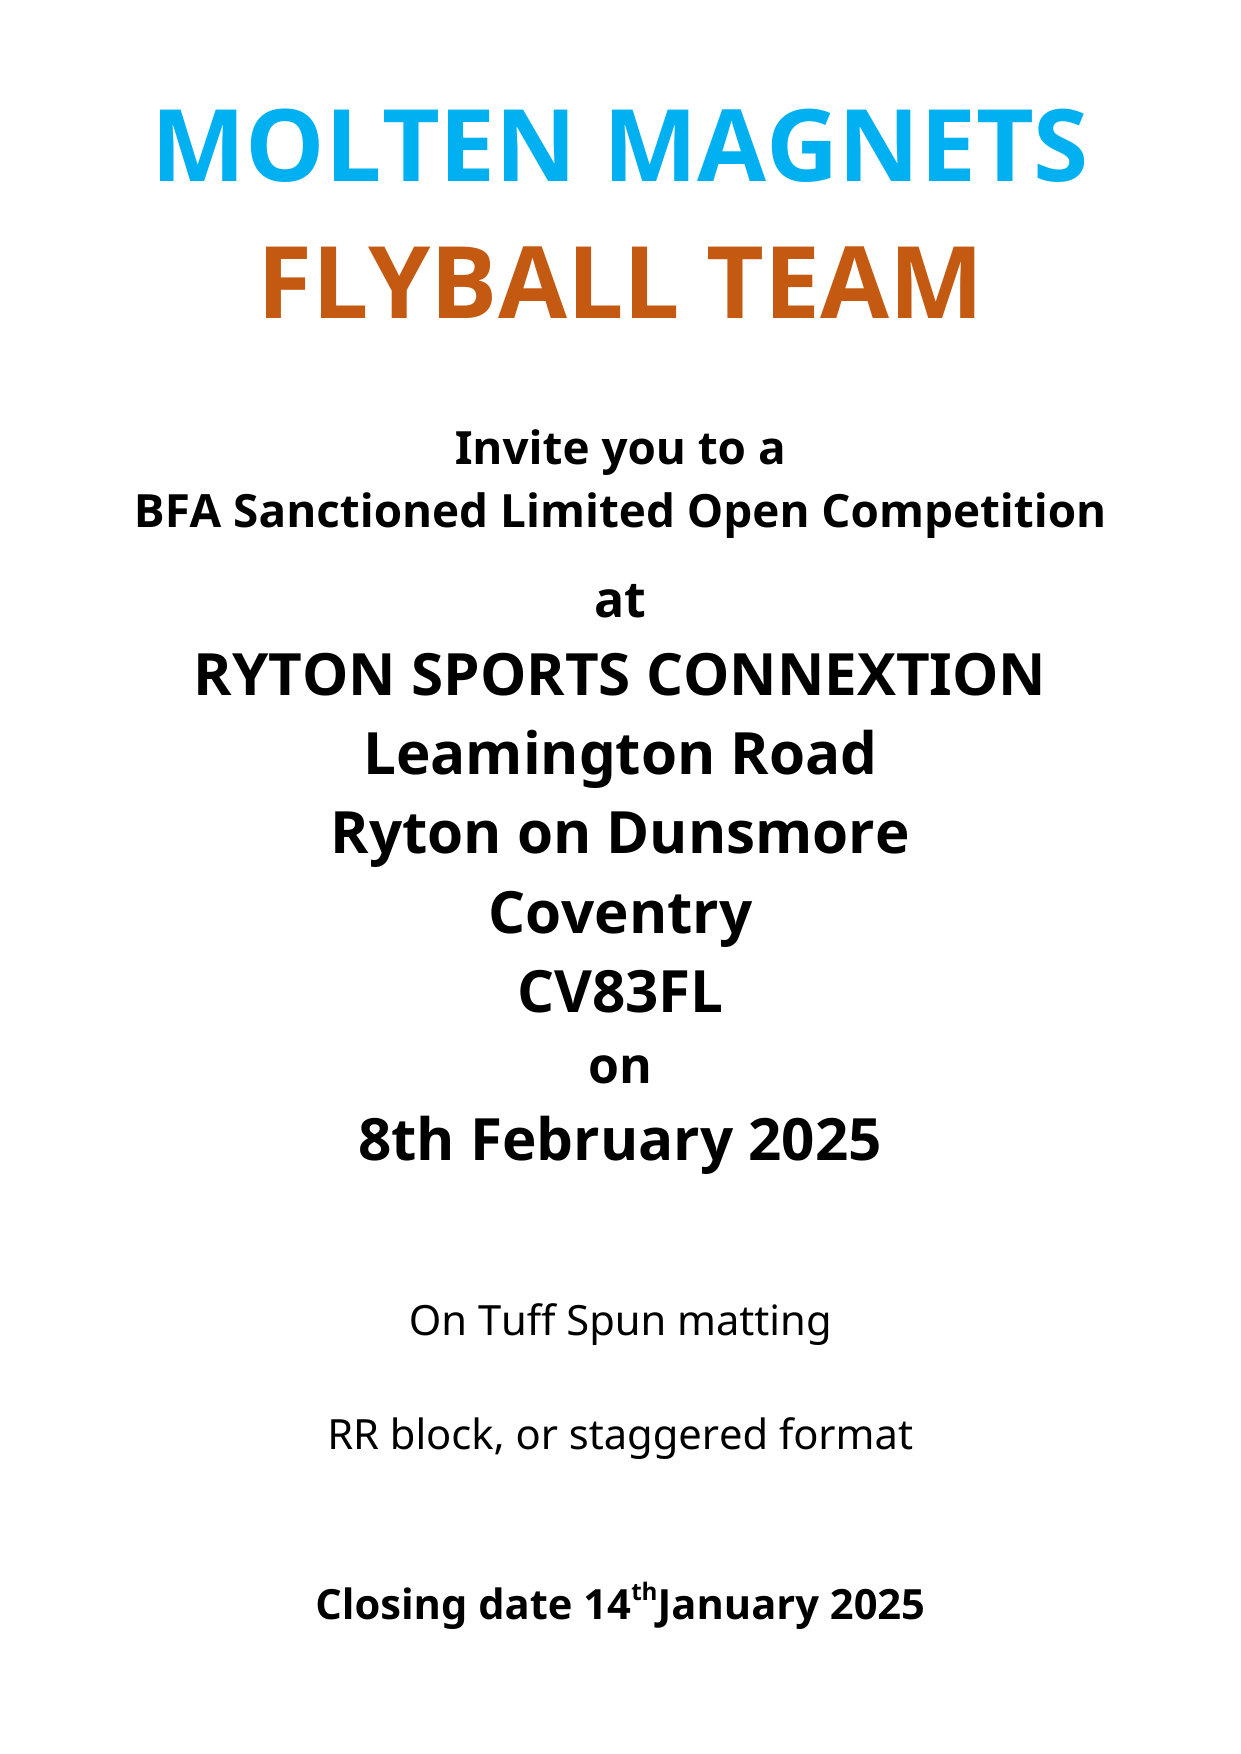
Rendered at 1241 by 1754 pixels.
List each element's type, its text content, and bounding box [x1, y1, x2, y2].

subtitle FLYBALL TEAM [75, 211, 1165, 347]
text RYTON SPORTS CONNEXTION [75, 633, 1165, 712]
subtitle MOLTEN MAGNETS [75, 75, 1165, 211]
text Leamington Road [75, 712, 1165, 792]
text Closing date 14thJanuary 2025 [75, 1575, 1165, 1632]
text on [75, 1030, 1165, 1098]
subtitle Invite you to a [75, 416, 1165, 478]
text Ryton on Dunsmore [75, 792, 1165, 871]
subtitle at [75, 564, 1165, 633]
text RR block, or staggered format [75, 1405, 1165, 1461]
text Coventry [75, 871, 1165, 951]
text On Tuff Spun matting [75, 1291, 1165, 1348]
subtitle BFA Sanctioned Limited Open Competition [75, 478, 1165, 540]
text 8th February 2025 [75, 1098, 1165, 1178]
text CV83FL [75, 951, 1165, 1030]
